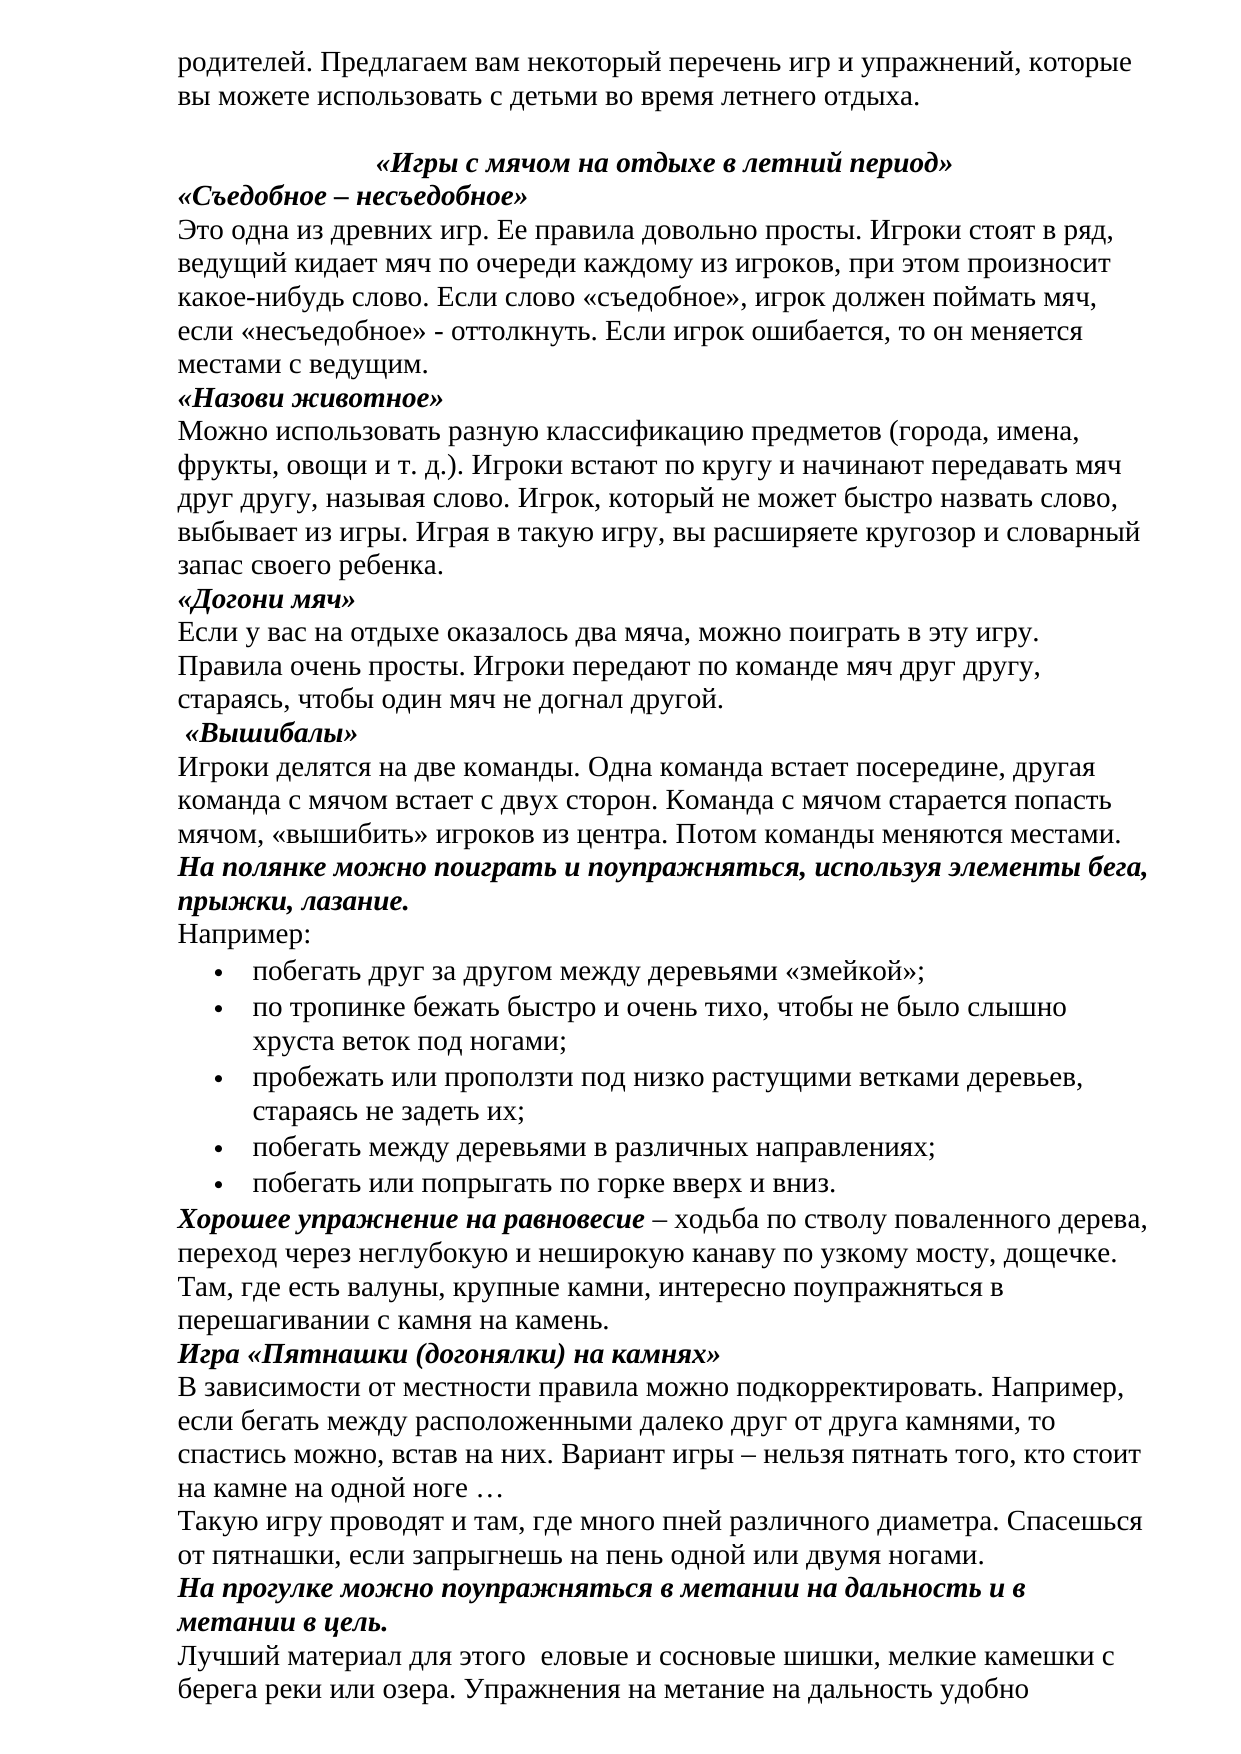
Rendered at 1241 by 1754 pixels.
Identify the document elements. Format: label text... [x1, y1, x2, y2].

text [177, 1638, 1152, 1705]
text «Назови животное» [177, 380, 1152, 413]
text Игра «Пятнашки (догонялки) на камнях» [177, 1336, 1152, 1369]
text Такую игру проводят и там, где много пней различного диаметра. Спасешься от пятнашки, если запрыгнешь на пень одной или двумя ногами. [177, 1503, 1152, 1571]
text «Игры с мячом на отдыхе в летний период» [177, 145, 1152, 178]
text «Съедобное – несъедобное» [177, 178, 1152, 212]
list побегать или попрыгать по горке вверх и вниз. [215, 1165, 1152, 1199]
text Например: [177, 916, 1152, 950]
list побегать между деревьями в различных направлениях; [215, 1129, 1152, 1162]
list пробежать или проползти под низко растущими ветками деревьев, стараясь не задеть их; [215, 1059, 1152, 1126]
text В зависимости от местности правила можно подкорректировать. Например, если бегать между расположенными далеко друг от друга камнями, то спастись можно, встав на них. Вариант игры – нельзя пятнать того, кто стоит на камне на одной ноге … [177, 1369, 1152, 1503]
text На прогулке можно поупражняться в метании на дальность и в метании в цель. [177, 1571, 1152, 1638]
list побегать друг за другом между деревьями «змейкой»; [215, 953, 1152, 986]
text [177, 44, 1152, 111]
text Хорошее упражнение на равновесие – ходьба по стволу поваленного дерева, переход через неглубокую и неширокую канаву по узкому мосту, дощечке. Там, где есть валуны, крупные камни, интересно поупражняться в перешагивании с камня на камень. [177, 1202, 1152, 1336]
text На полянке можно поиграть и поупражняться, используя элементы бега, прыжки, лазание. [177, 849, 1152, 916]
text Это одна из древних игр. Ее правила довольно просты. Игроки стоят в ряд, ведущий кидает мяч по очереди каждому из игроков, при этом произносит какое-нибудь слово. Если слово «съедобное», игрок должен поймать мяч, если «несъедобное» - оттолкнуть. Если игрок ошибается, то он меняется местами с ведущим. [177, 212, 1152, 380]
text Можно использовать разную классификацию предметов (города, имена, фрукты, овощи и т. д.). Игроки встают по кругу и начинают передавать мяч друг другу, называя слово. Игрок, который не может быстро назвать слово, выбывает из игры. Играя в такую игру, вы расширяете кругозор и словарный запас своего ребенка. [177, 413, 1152, 581]
text Игроки делятся на две команды. Одна команда встает посередине, другая команда с мячом встает с двух сторон. Команда с мячом старается попасть мячом, «вышибить» игроков из центра. Потом команды меняются местами. [177, 749, 1152, 849]
text «Вышибалы» [177, 715, 1152, 749]
text «Догони мяч» [177, 581, 1152, 614]
list по тропинке бежать быстро и очень тихо, чтобы не было слышно хруста веток под ногами; [215, 989, 1152, 1056]
text Если у вас на отдыхе оказалось два мяча, можно поиграть в эту игру. Правила очень просты. Игроки передают по команде мяч друг другу, стараясь, чтобы один мяч не догнал другой. [177, 614, 1152, 715]
